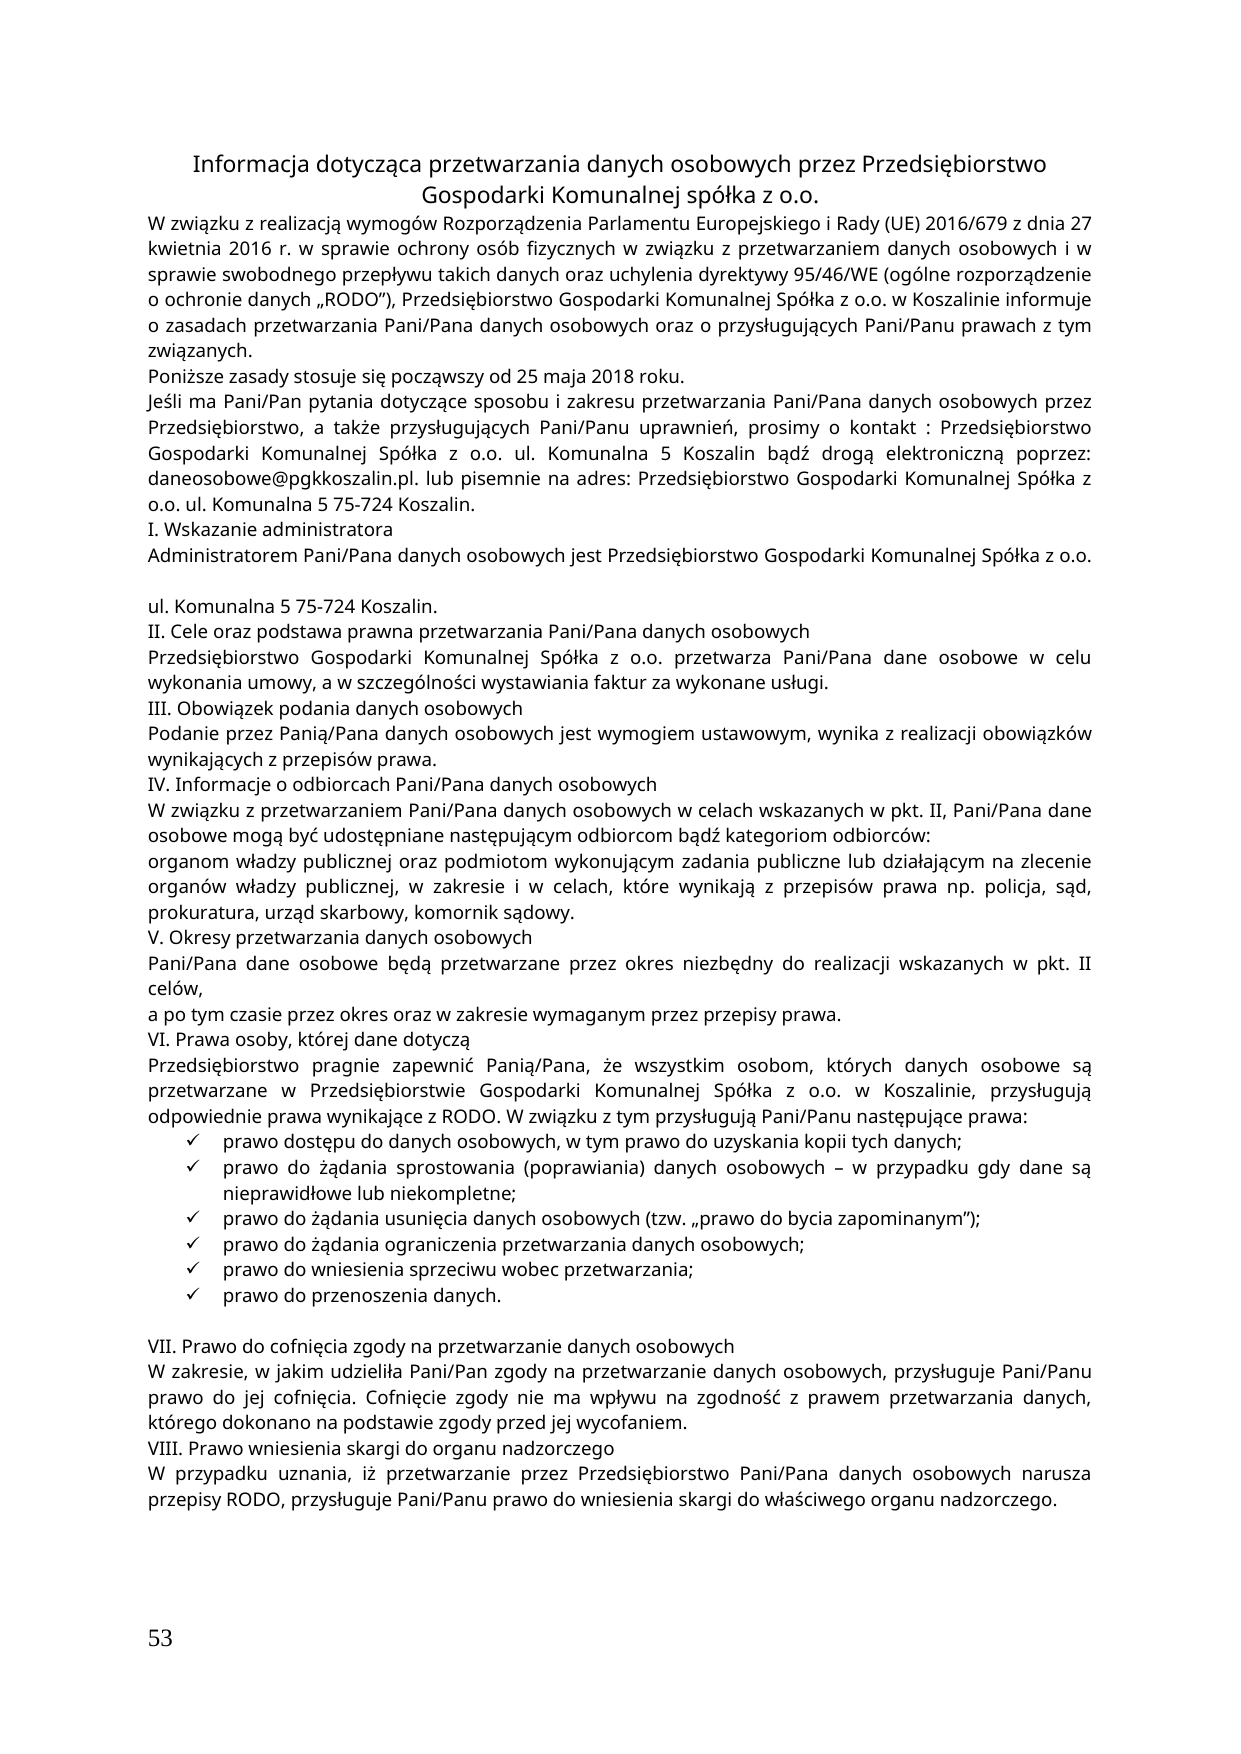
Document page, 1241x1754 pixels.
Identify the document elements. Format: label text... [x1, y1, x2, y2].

text Pani/Pana dane osobowe będą przetwarzane przez okres niezbędny do realizacji wskazanych w pkt. II celów, [148, 950, 1093, 1001]
text II. Cele oraz podstawa prawna przetwarzania Pani/Pana danych osobowych [148, 618, 1093, 644]
text VI. Prawa osoby, której dane dotyczą [148, 1027, 1093, 1052]
text Administratorem Pani/Pana danych osobowych jest Przedsiębiorstwo Gospodarki Komunalnej Spółka z o.o. ul. Komunalna 5 75-724 Koszalin. [148, 542, 1093, 618]
text III. Obowiązek podania danych osobowych [148, 695, 1093, 721]
text Podanie przez Panią/Pana danych osobowych jest wymogiem ustawowym, wynika z realizacji obowiązków wynikających z przepisów prawa. [148, 721, 1093, 772]
text Informacja dotycząca przetwarzania danych osobowych przez Przedsiębiorstwo Gospodarki Komunalnej spółka z o.o. [148, 148, 1093, 210]
text W przypadku uznania, iż przetwarzanie przez Przedsiębiorstwo Pani/Pana danych osobowych narusza przepisy RODO, przysługuje Pani/Panu prawo do wniesienia skargi do właściwego organu nadzorczego. [148, 1461, 1093, 1512]
text a po tym czasie przez okres oraz w zakresie wymaganym przez przepisy prawa. [148, 1001, 1093, 1027]
text Przedsiębiorstwo Gospodarki Komunalnej Spółka z o.o. przetwarza Pani/Pana dane osobowe w celu wykonania umowy, a w szczególności wystawiania faktur za wykonane usługi. [148, 644, 1093, 695]
text W zakresie, w jakim udzieliła Pani/Pan zgody na przetwarzanie danych osobowych, przysługuje Pani/Panu prawo do jej cofnięcia. Cofnięcie zgody nie ma wpływu na zgodność z prawem przetwarzania danych, którego dokonano na podstawie zgody przed jej wycofaniem. [148, 1358, 1093, 1435]
text I. Wskazanie administratora [148, 516, 1093, 542]
text V. Okresy przetwarzania danych osobowych [148, 925, 1093, 950]
list prawo do żądania sprostowania (poprawiania) danych osobowych – w przypadku gdy dane są nieprawidłowe lub niekompletne; [185, 1154, 1093, 1205]
text Poniższe zasady stosuje się począwszy od 25 maja 2018 roku. [148, 363, 1093, 389]
text W związku z realizacją wymogów Rozporządzenia Parlamentu Europejskiego i Rady (UE) 2016/679 z dnia 27 kwietnia 2016 r. w sprawie ochrony osób fizycznych w związku z przetwarzaniem danych osobowych i w sprawie swobodnego przepływu takich danych oraz uchylenia dyrektywy 95/46/WE (ogólne rozporządzenie o ochronie danych „RODO”), Przedsiębiorstwo Gospodarki Komunalnej Spółka z o.o. w Koszalinie informuje o zasadach przetwarzania Pani/Pana danych osobowych oraz o przysługujących Pani/Panu prawach z tym związanych. [148, 210, 1093, 363]
list prawo do przenoszenia danych. [185, 1282, 1093, 1307]
text organom władzy publicznej oraz podmiotom wykonującym zadania publiczne lub działającym na zlecenie organów władzy publicznej, w zakresie i w celach, które wynikają z przepisów prawa np. policja, sąd, prokuratura, urząd skarbowy, komornik sądowy. [148, 848, 1093, 925]
text VIII. Prawo wniesienia skargi do organu nadzorczego [148, 1435, 1093, 1461]
text Jeśli ma Pani/Pan pytania dotyczące sposobu i zakresu przetwarzania Pani/Pana danych osobowych przez Przedsiębiorstwo, a także przysługujących Pani/Panu uprawnień, prosimy o kontakt : Przedsiębiorstwo Gospodarki Komunalnej Spółka z o.o. ul. Komunalna 5 Koszalin bądź drogą elektroniczną poprzez: daneosobowe@pgkkoszalin.pl. lub pisemnie na adres: Przedsiębiorstwo Gospodarki Komunalnej Spółka z o.o. ul. Komunalna 5 75-724 Koszalin. [148, 389, 1093, 516]
text Przedsiębiorstwo pragnie zapewnić Panią/Pana, że wszystkim osobom, których danych osobowe są przetwarzane w Przedsiębiorstwie Gospodarki Komunalnej Spółka z o.o. w Koszalinie, przysługują odpowiednie prawa wynikające z RODO. W związku z tym przysługują Pani/Panu następujące prawa: [148, 1052, 1093, 1129]
text W związku z przetwarzaniem Pani/Pana danych osobowych w celach wskazanych w pkt. II, Pani/Pana dane osobowe mogą być udostępniane następującym odbiorcom bądź kategoriom odbiorców: [148, 797, 1093, 848]
list prawo dostępu do danych osobowych, w tym prawo do uzyskania kopii tych danych; [185, 1129, 1093, 1154]
list prawo do wniesienia sprzeciwu wobec przetwarzania; [185, 1256, 1093, 1282]
list prawo do żądania ograniczenia przetwarzania danych osobowych; [185, 1231, 1093, 1256]
text VII. Prawo do cofnięcia zgody na przetwarzanie danych osobowych [148, 1333, 1093, 1358]
list prawo do żądania usunięcia danych osobowych (tzw. „prawo do bycia zapominanym”); [185, 1205, 1093, 1231]
text IV. Informacje o odbiorcach Pani/Pana danych osobowych [148, 772, 1093, 797]
